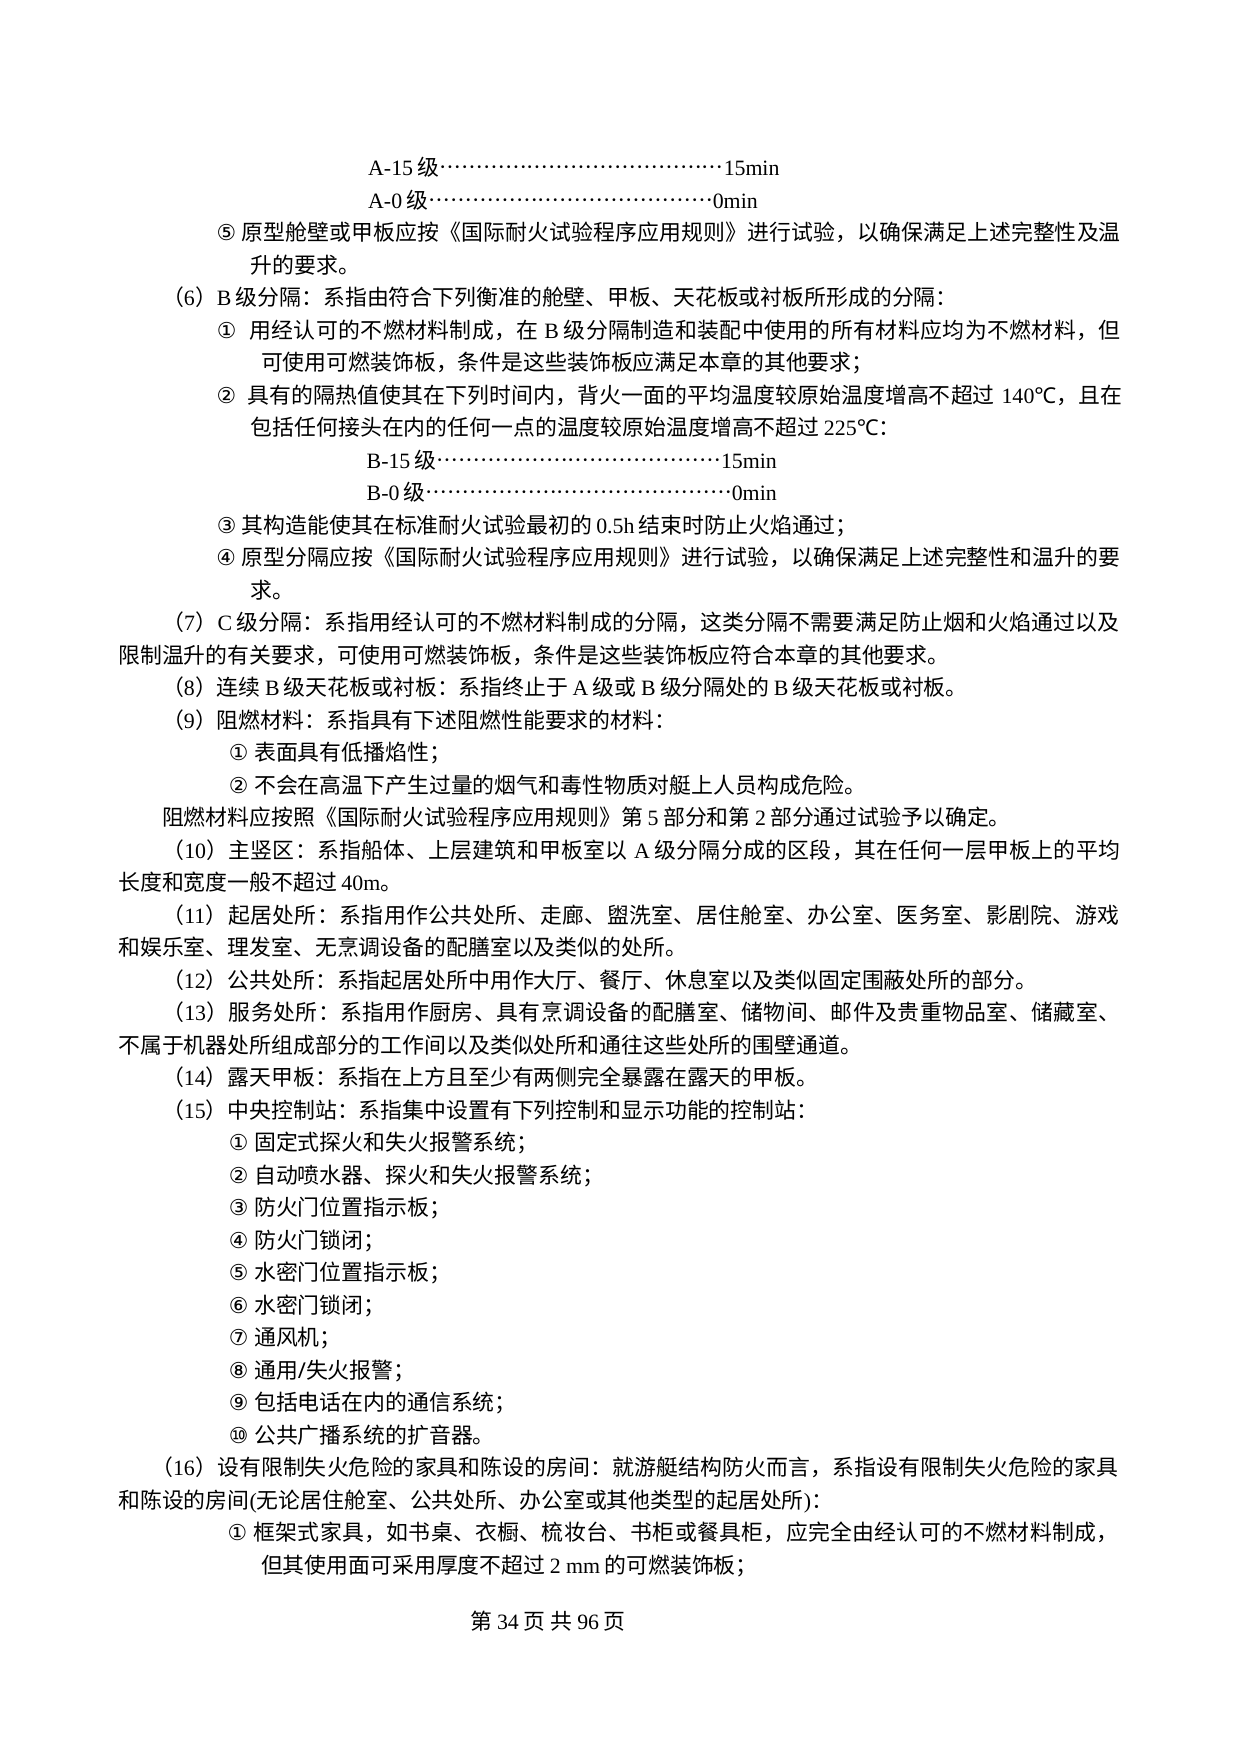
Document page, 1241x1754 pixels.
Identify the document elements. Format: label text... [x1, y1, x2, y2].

text （12）公共处所：系指起居处所中用作大厅、餐厅、休息室以及类似固定围蔽处所的部分。 [118, 962, 1122, 995]
text ⑦ 通风机； [228, 1320, 1122, 1352]
text （7）C级分隔：系指用经认可的不燃材料制成的分隔，这类分隔不需要满足防止烟和火焰通过以及限制温升的有关要求，可使用可燃装饰板，条件是这些装饰板应符合本章的其他要求。 [118, 605, 1122, 670]
text （10）主竖区：系指船体、上层建筑和甲板室以A级分隔分成的区段，其在任何一层甲板上的平均长度和宽度一般不超过40m。 [118, 832, 1122, 897]
text ② 不会在高温下产生过量的烟气和毒性物质对艇上人员构成危险。 [228, 767, 1122, 800]
text （6）B级分隔：系指由符合下列衡准的舱壁、甲板、天花板或衬板所形成的分隔： [118, 280, 1122, 312]
text ② 自动喷水器、探火和失火报警系统； [228, 1157, 1122, 1190]
text ④ 防火门锁闭； [228, 1222, 1122, 1255]
text ① 框架式家具，如书桌、衣橱、梳妆台、书柜或餐具柜，应完全由经认可的不燃材料制成，但其使用面可采用厚度不超过2 mm的可燃装饰板； [227, 1515, 1122, 1580]
text （11）起居处所：系指用作公共处所、走廊、盥洗室、居住舱室、办公室、医务室、影剧院、游戏和娱乐室、理发室、无烹调设备的配膳室以及类似的处所。 [118, 897, 1122, 962]
text ① 固定式探火和失火报警系统； [228, 1125, 1122, 1157]
text ⑥ 水密门锁闭； [228, 1287, 1122, 1320]
text A-15级…………………………………15min [118, 150, 1122, 182]
text ⑤ 水密门位置指示板； [228, 1255, 1122, 1287]
text ⑩ 公共广播系统的扩音器。 [228, 1417, 1122, 1450]
text A-0级…………………………………0min [118, 182, 1122, 215]
text ① 表面具有低播焰性； [228, 735, 1122, 767]
text （16）设有限制失火危险的家具和陈设的房间：就游艇结构防火而言，系指设有限制失火危险的家具和陈设的房间(无论居住舱室、公共处所、办公室或其他类型的起居处所)： [118, 1450, 1122, 1515]
text 阻燃材料应按照《国际耐火试验程序应用规则》第5部分和第2部分通过试验予以确定。 [118, 800, 1122, 832]
text （14）露天甲板：系指在上方且至少有两侧完全暴露在露天的甲板。 [118, 1060, 1122, 1092]
text ⑨ 包括电话在内的通信系统； [228, 1385, 1122, 1417]
text ④ 原型分隔应按《国际耐火试验程序应用规则》进行试验，以确保满足上述完整性和温升的要求。 [216, 540, 1122, 605]
text ⑤ 原型舱壁或甲板应按《国际耐火试验程序应用规则》进行试验，以确保满足上述完整性及温升的要求。 [216, 215, 1122, 280]
text ① 用经认可的不燃材料制成，在B级分隔制造和装配中使用的所有材料应均为不燃材料，但可使用可燃装饰板，条件是这些装饰板应满足本章的其他要求； [217, 312, 1122, 377]
text ③ 防火门位置指示板； [228, 1190, 1122, 1222]
text ③ 其构造能使其在标准耐火试验最初的0.5h结束时防止火焰通过； [217, 507, 1122, 540]
text （15）中央控制站：系指集中设置有下列控制和显示功能的控制站： [118, 1092, 1122, 1125]
text （9）阻燃材料：系指具有下述阻燃性能要求的材料： [118, 702, 1122, 735]
text （13）服务处所：系指用作厨房、具有烹调设备的配膳室、储物间、邮件及贵重物品室、储藏室、不属于机器处所组成部分的工作间以及类似处所和通往这些处所的围壁通道。 [118, 995, 1122, 1060]
text ⑧ 通用/失火报警； [228, 1352, 1122, 1385]
text （8）连续B级天花板或衬板：系指终止于A级或B级分隔处的B级天花板或衬板。 [118, 670, 1122, 702]
text ② 具有的隔热值使其在下列时间内，背火一面的平均温度较原始温度增高不超过140℃，且在包括任何接头在内的任何一点的温度较原始温度增高不超过225℃： [216, 377, 1122, 442]
text B-0级……………………………………0min [118, 475, 1122, 507]
text B-15级…………………………………15min [118, 442, 1122, 475]
